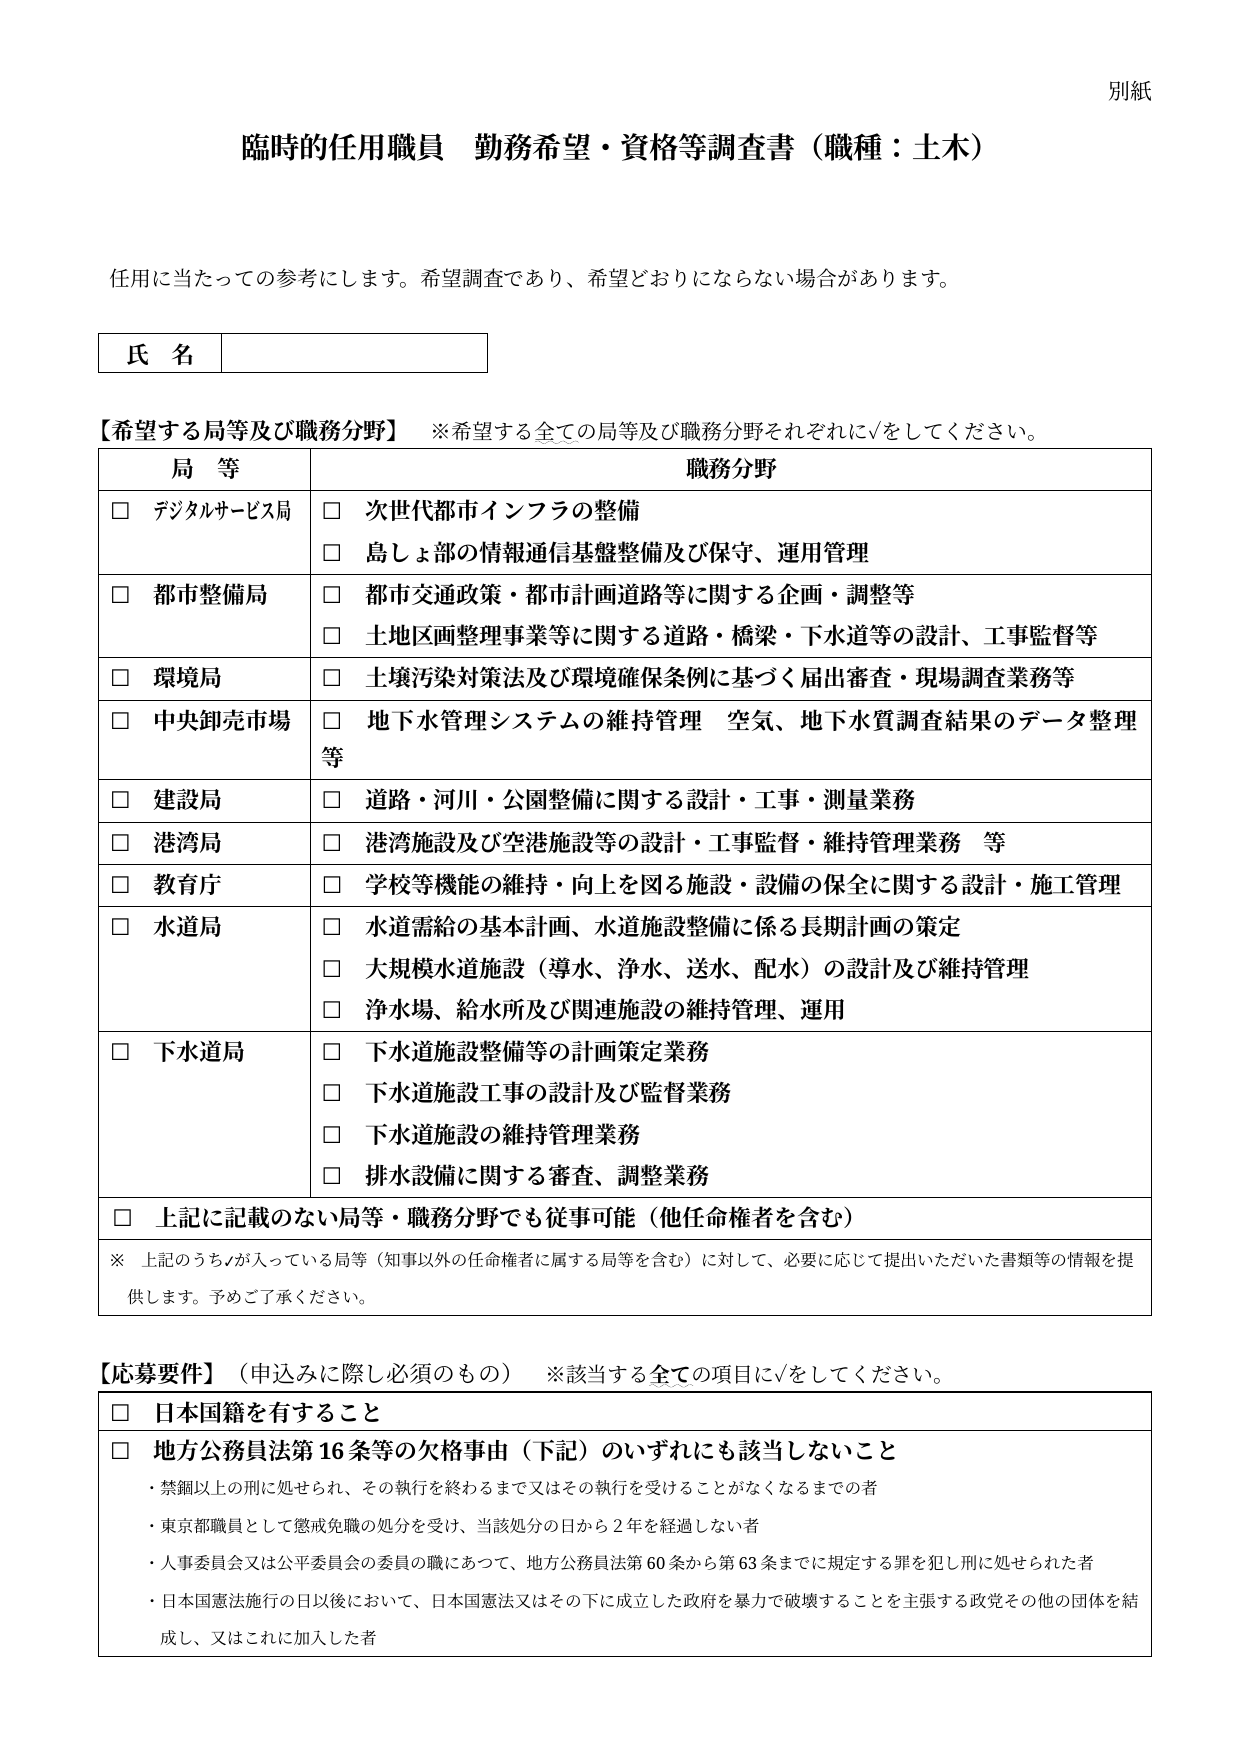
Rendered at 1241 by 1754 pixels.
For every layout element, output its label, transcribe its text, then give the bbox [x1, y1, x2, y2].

table_cell 港湾施設及び空港施設等の設計・工事監督・維持管理業務 等 [311, 823, 1151, 864]
table_cell 土壌汚染対策法及び環境確保条例に基づく届出審査・現場調査業務等 [311, 658, 1151, 699]
table_cell 学校等機能の維持・向上を図る施設・設備の保全に関する設計・施工管理 [311, 865, 1151, 906]
table_cell 下水道局 [99, 1032, 310, 1197]
table_cell 港湾局 [99, 823, 310, 864]
text 【希望する局等及び職務分野】 ※希望する全ての局等及び職務分野それぞれに✓をしてください。 [89, 410, 1152, 448]
table_header 局 等 [99, 449, 310, 490]
text 【応募要件】（申込みに際し必須のもの） ※該当する全ての項目に✓をしてください。 [89, 1354, 1152, 1391]
table_cell 都市整備局 [99, 575, 310, 657]
table_cell 次世代都市インフラの整備 島しょ部の情報通信基盤整備及び保守、運用管理 [311, 491, 1151, 574]
table_cell 水道局 [99, 907, 310, 1031]
table_cell 建設局 [99, 780, 310, 822]
text 任用に当たっての参考にします。希望調査であり、希望どおりにならない場合があります。 [89, 258, 1152, 296]
table_cell 地下水管理システムの維持管理 空気、地下水質調査結果のデータ整理 等 [311, 701, 1151, 779]
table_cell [99, 1431, 1151, 1656]
table_cell 都市交通政策・都市計画道路等に関する企画・調整等 土地区画整理事業等に関する道路・橋梁・下水道等の設計、工事監督等 [311, 575, 1151, 657]
table_header [222, 334, 487, 372]
text 別紙 [0, 71, 1152, 108]
table_header 氏 名 [99, 334, 221, 372]
table_cell ※ 上記のうち✔が入っている局等（知事以外の任命権者に属する局等を含む）に対して、必要に応じて提出いただいた書類等の情報を提供します。予めご了承ください。 [99, 1240, 1151, 1315]
table_cell デジタルサービス局 [99, 491, 310, 574]
text 臨時的任用職員 勤務希望・資格等調査書（職種：土木） [89, 108, 1152, 183]
table_cell 環境局 [99, 658, 310, 699]
table_cell 水道需給の基本計画、水道施設整備に係る長期計画の策定 大規模水道施設（導水、浄水、送水、配水）の設計及び維持管理 浄水場、給水所及び関連施設の維持管理、運用 [311, 907, 1151, 1031]
table_header 日本国籍を有すること [99, 1393, 1151, 1430]
table_cell 教育庁 [99, 865, 310, 906]
table_cell 上記に記載のない局等・職務分野でも従事可能（他任命権者を含む） [99, 1198, 1151, 1239]
table_cell 下水道施設整備等の計画策定業務 下水道施設工事の設計及び監督業務 下水道施設の維持管理業務 排水設備に関する審査、調整業務 [311, 1032, 1151, 1197]
table_cell 道路・河川・公園整備に関する設計・工事・測量業務 [311, 780, 1151, 822]
table_header 職務分野 [311, 449, 1151, 490]
table_cell 中央卸売市場 [99, 701, 310, 779]
